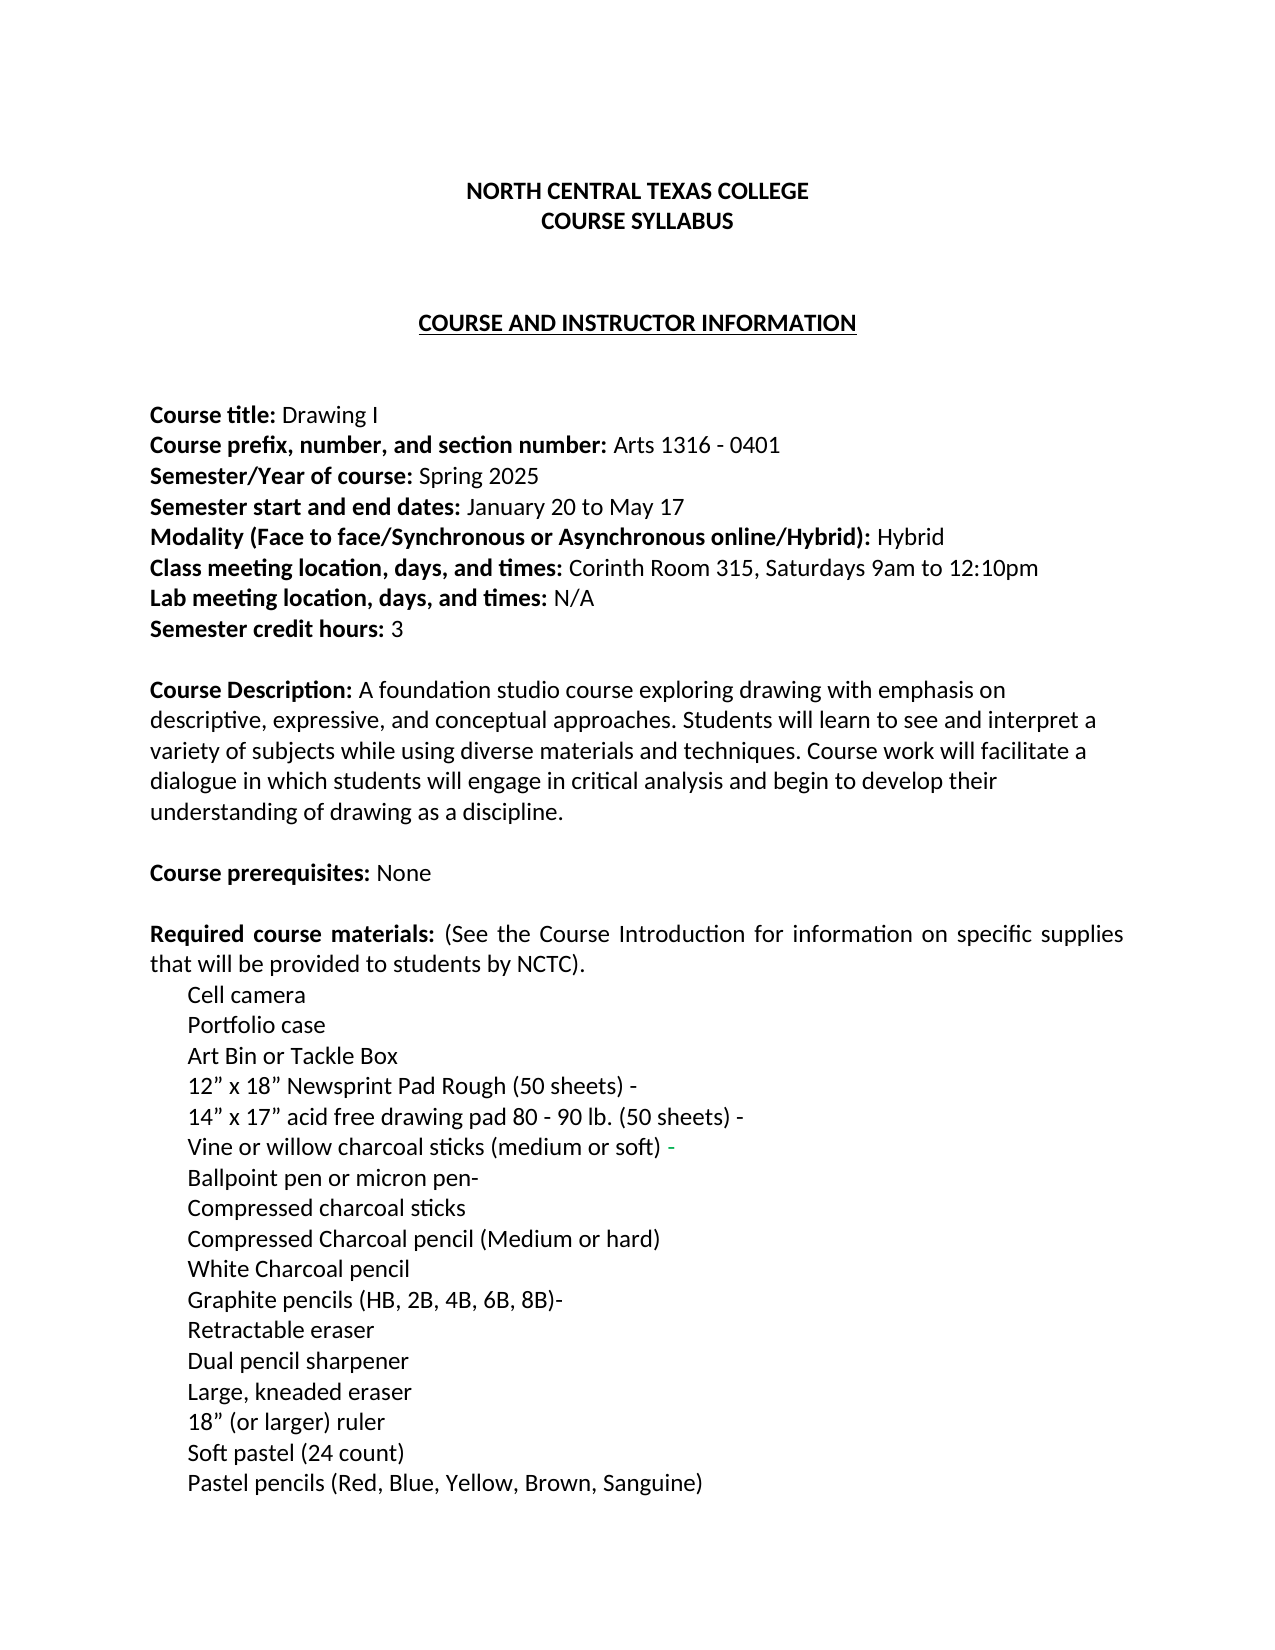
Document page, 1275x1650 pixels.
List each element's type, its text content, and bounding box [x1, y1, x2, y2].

subtitle NORTH CENTRAL TEXAS COLLEGE [150, 175, 1125, 206]
text Vine or willow charcoal sticks (medium or soft) - [187, 1132, 1125, 1162]
text Class meeting location, days, and times: Corinth Room 315, Saturdays 9am to 12:10pm [150, 552, 1125, 582]
text dialogue in which students will engage in critical analysis and begin to develop their [150, 765, 1125, 796]
text Cell camera [187, 979, 1125, 1009]
text Ballpoint pen or micron pen- [187, 1162, 1125, 1193]
text Modality (Face to face/Synchronous or Asynchronous online/Hybrid): Hybrid [150, 521, 1125, 552]
text Dual pencil sharpener [187, 1345, 1125, 1376]
text Required course materials: (See the Course Introduction for information on specific supplies that will be provided to students by NCTC). [150, 918, 1125, 979]
text Retractable eraser [187, 1315, 1125, 1345]
text Large, kneaded eraser [187, 1376, 1125, 1406]
text Course title: Drawing I [150, 399, 1125, 429]
text 14” x 17” acid free drawing pad 80 - 90 lb. (50 sheets) - [187, 1101, 1125, 1132]
text Course prerequisites: None [150, 857, 1125, 887]
text descriptive, expressive, and conceptual approaches. Students will learn to see and interpret a [150, 704, 1125, 735]
text Course Description: A foundation studio course exploring drawing with emphasis on [150, 674, 1125, 704]
text Lab meeting location, days, and times: N/A [150, 582, 1125, 613]
text Soft pastel (24 count) [187, 1437, 1125, 1467]
text 18” (or larger) ruler [187, 1406, 1125, 1437]
text Semester credit hours: 3 [150, 613, 1125, 643]
text 12” x 18” Newsprint Pad Rough (50 sheets) - [187, 1071, 1125, 1101]
text Graphite pencils (HB, 2B, 4B, 6B, 8B)- [187, 1284, 1125, 1315]
text understanding of drawing as a discipline. [150, 796, 1125, 826]
text Pastel pencils (Red, Blue, Yellow, Brown, Sanguine) [187, 1467, 1125, 1498]
text Art Bin or Tackle Box [187, 1040, 1125, 1071]
subtitle COURSE AND INSTRUCTOR INFORMATION [150, 307, 1125, 338]
text Compressed charcoal sticks [187, 1193, 1125, 1223]
subtitle COURSE SYLLABUS [150, 206, 1125, 236]
text Portfolio case [187, 1009, 1125, 1040]
text White Charcoal pencil [187, 1254, 1125, 1284]
text variety of subjects while using diverse materials and techniques. Course work will facilitate a [150, 735, 1125, 765]
text Compressed Charcoal pencil (Medium or hard) [187, 1223, 1125, 1254]
text Semester/Year of course: Spring 2025 [150, 460, 1125, 491]
text Course prefix, number, and section number: Arts 1316 - 0401 [150, 429, 1125, 460]
text Semester start and end dates: January 20 to May 17 [150, 491, 1125, 521]
